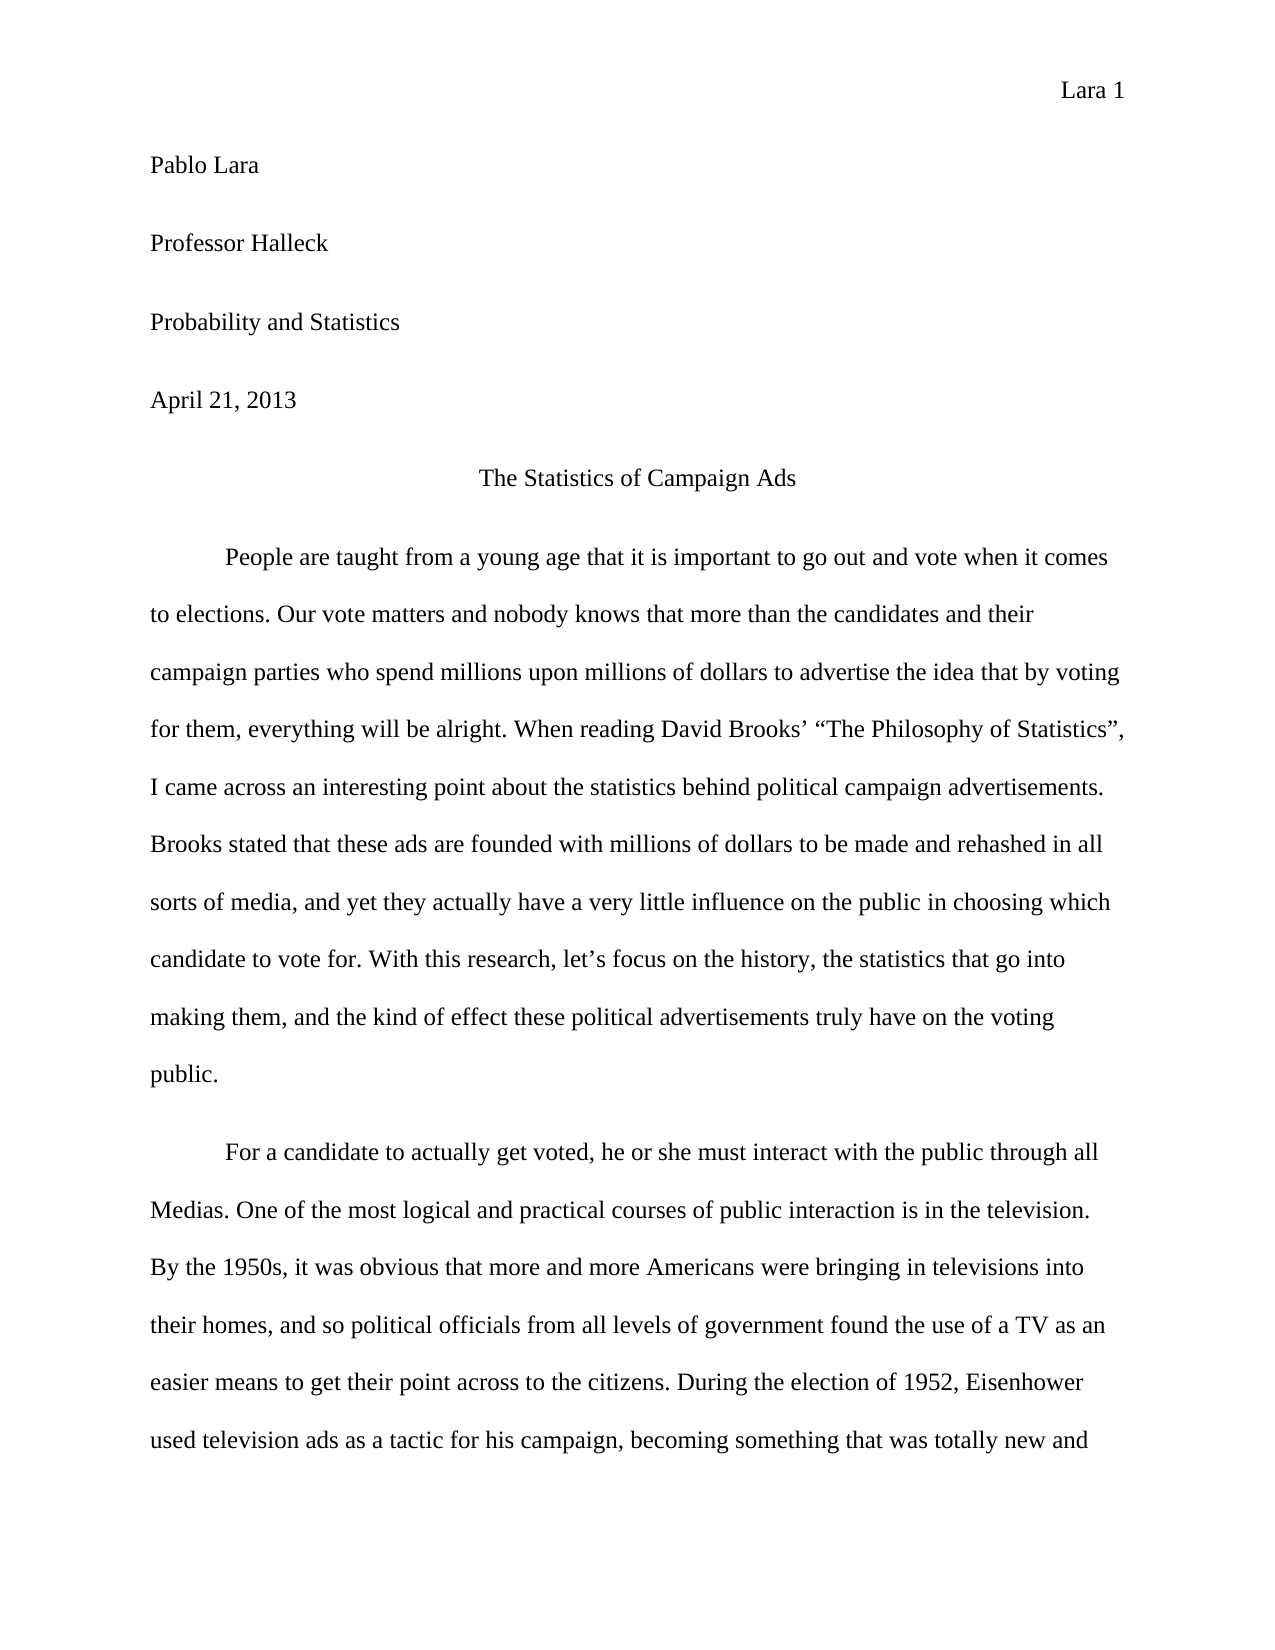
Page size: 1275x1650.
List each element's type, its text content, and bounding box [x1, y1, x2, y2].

text Probability and Statistics [150, 307, 1125, 335]
text People are taught from a young age that it is important to go out and vote when it comes to elections. Our vote matters and nobody knows that more than the candidates and their campaign parties who spend millions upon millions of dollars to advertise the idea that by voting for them, everything will be alright. When reading David Brooks’ “The Philosophy of Statistics”, I came across an interesting point about the statistics behind political campaign advertisements. Brooks stated that these ads are founded with millions of dollars to be made and rehashed in all sorts of media, and yet they actually have a very little influence on the public in choosing which candidate to vote for. With this research, let’s focus on the history, the statistics that go into making them, and the kind of effect these political advertisements truly have on the voting public. [150, 542, 1125, 1088]
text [150, 1137, 1125, 1454]
text Pablo Lara [150, 150, 1125, 179]
text Professor Halleck [150, 228, 1125, 257]
text April 21, 2013 [150, 385, 1125, 414]
text The Statistics of Campaign Ads [150, 463, 1125, 492]
